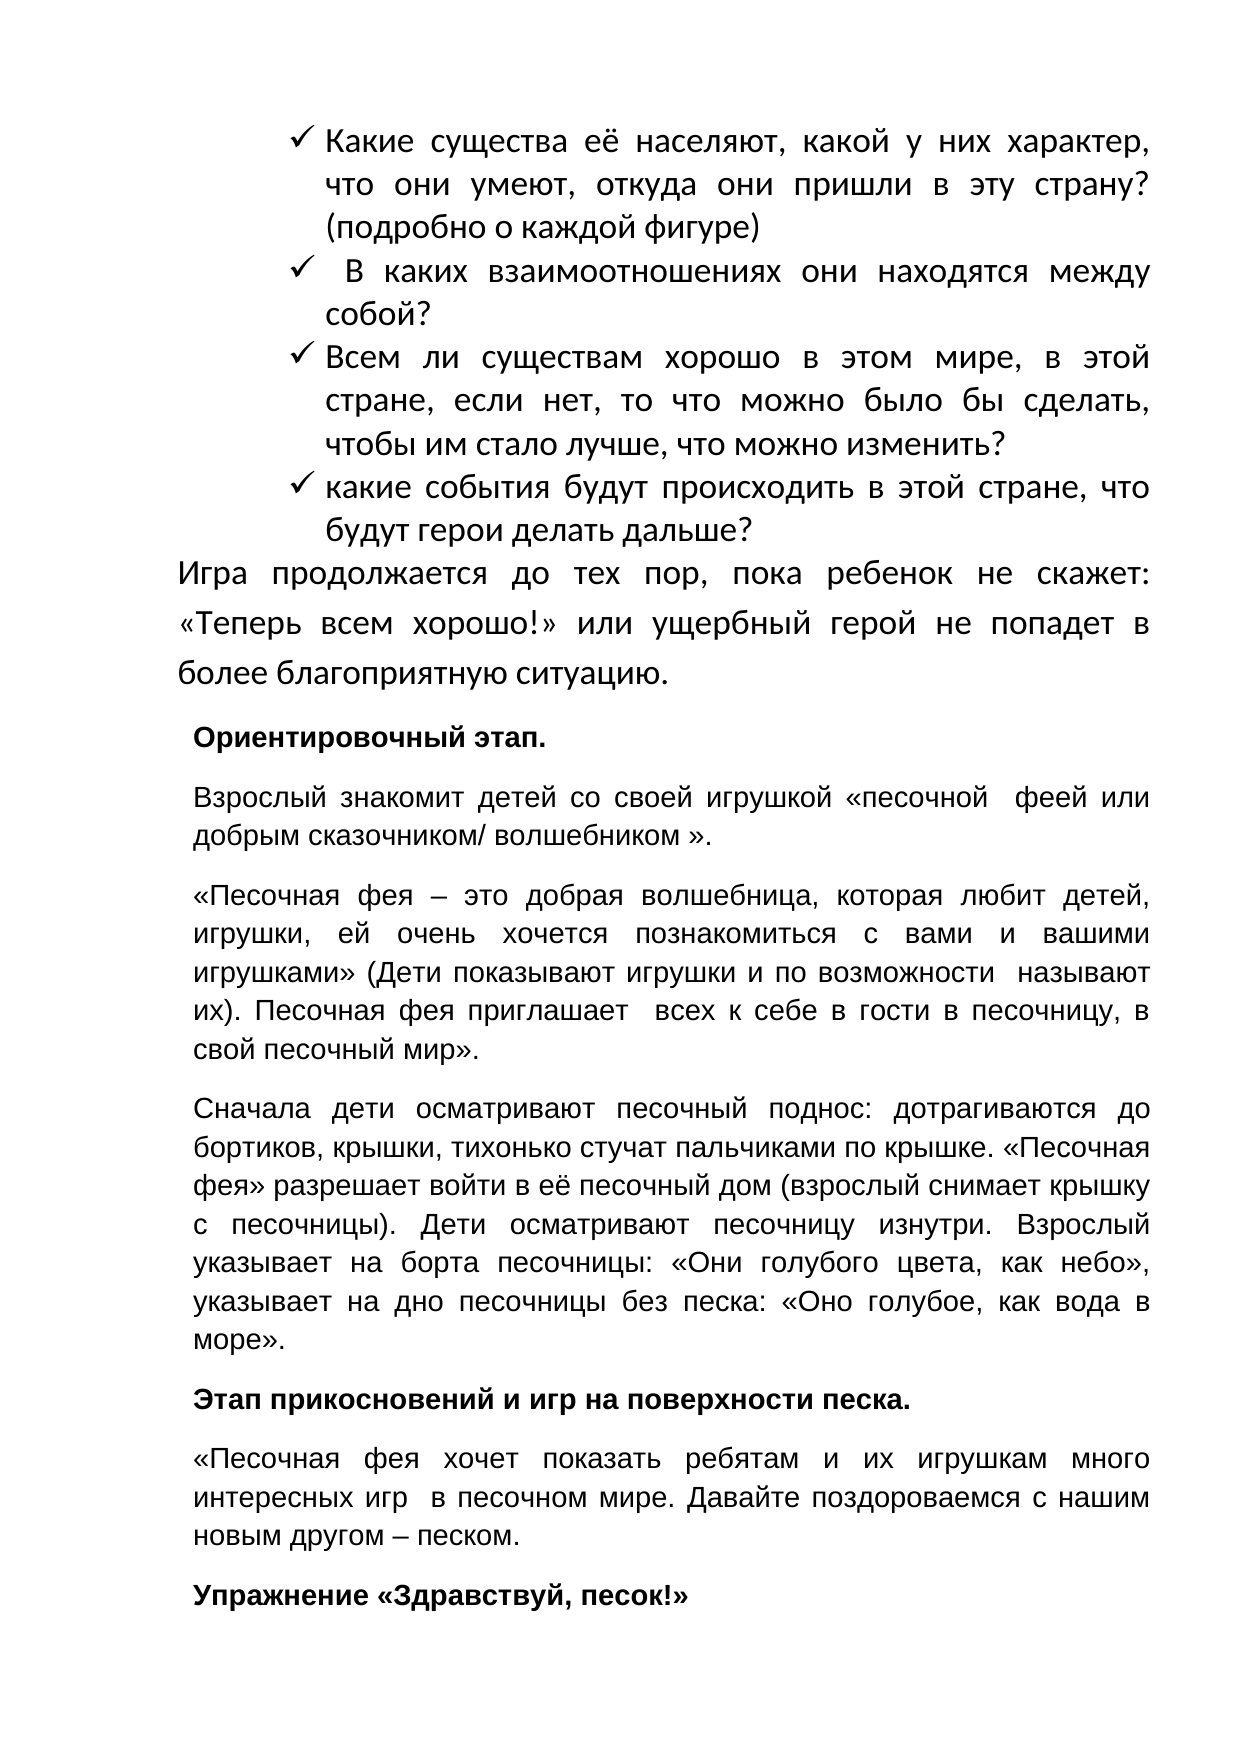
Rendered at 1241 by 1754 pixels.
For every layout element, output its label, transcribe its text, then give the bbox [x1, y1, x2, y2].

list какие события будут происходить в этой стране, что будут герои делать дальше? [288, 464, 1152, 550]
text Ориентировочный этап. [193, 720, 1152, 754]
text Сначала дети осматривают песочный поднос: дотрагиваются до бортиков, крышки, тихонько стучат пальчиками по крышке. «Песочная фея» разрешает войти в её песочный дом (взрослый снимает крышку с песочницы). Дети осматривают песочницу изнутри. Взрослый указывает на борта песочницы: «Они голубого цвета, как небо», указывает на дно песочницы без песка: «Оно голубое, как вода в море». [193, 1091, 1152, 1356]
list В каких взаимоотношениях они находятся между собой? [288, 248, 1152, 334]
list Всем ли существам хорошо в этом мире, в этой стране, если нет, то что можно было бы сделать, чтобы им стало лучше, что можно изменить? [288, 334, 1152, 464]
list Какие существа её населяют, какой у них характер, что они умеют, откуда они пришли в эту страну? (подробно о каждой фигуре) [288, 118, 1152, 248]
text «Песочная фея – это добрая волшебница, которая любит детей, игрушки, ей очень хочется познакомиться с вами и вашими игрушками» (Дети показывают игрушки и по возможности называют их). Песочная фея приглашает всех к себе в гости в песочницу, в свой песочный мир». [193, 878, 1152, 1065]
text Этап прикосновений и игр на поверхности песка. [193, 1382, 1152, 1415]
text «Песочная фея хочет показать ребятам и их игрушкам много интересных игр в песочном мире. Давайте поздороваемся с нашим новым другом – песком. [193, 1441, 1152, 1552]
text Упражнение «Здравствуй, песок!» [193, 1578, 1152, 1611]
text Взрослый знакомит детей со своей игрушкой «песочной феей или добрым сказочником/ волшебником ». [193, 780, 1152, 852]
text Игра продолжается до тех пор, пока ребенок не скажет: «Теперь всем хорошо!» или ущербный герой не попадет в более благоприятную ситуацию. [177, 550, 1152, 693]
